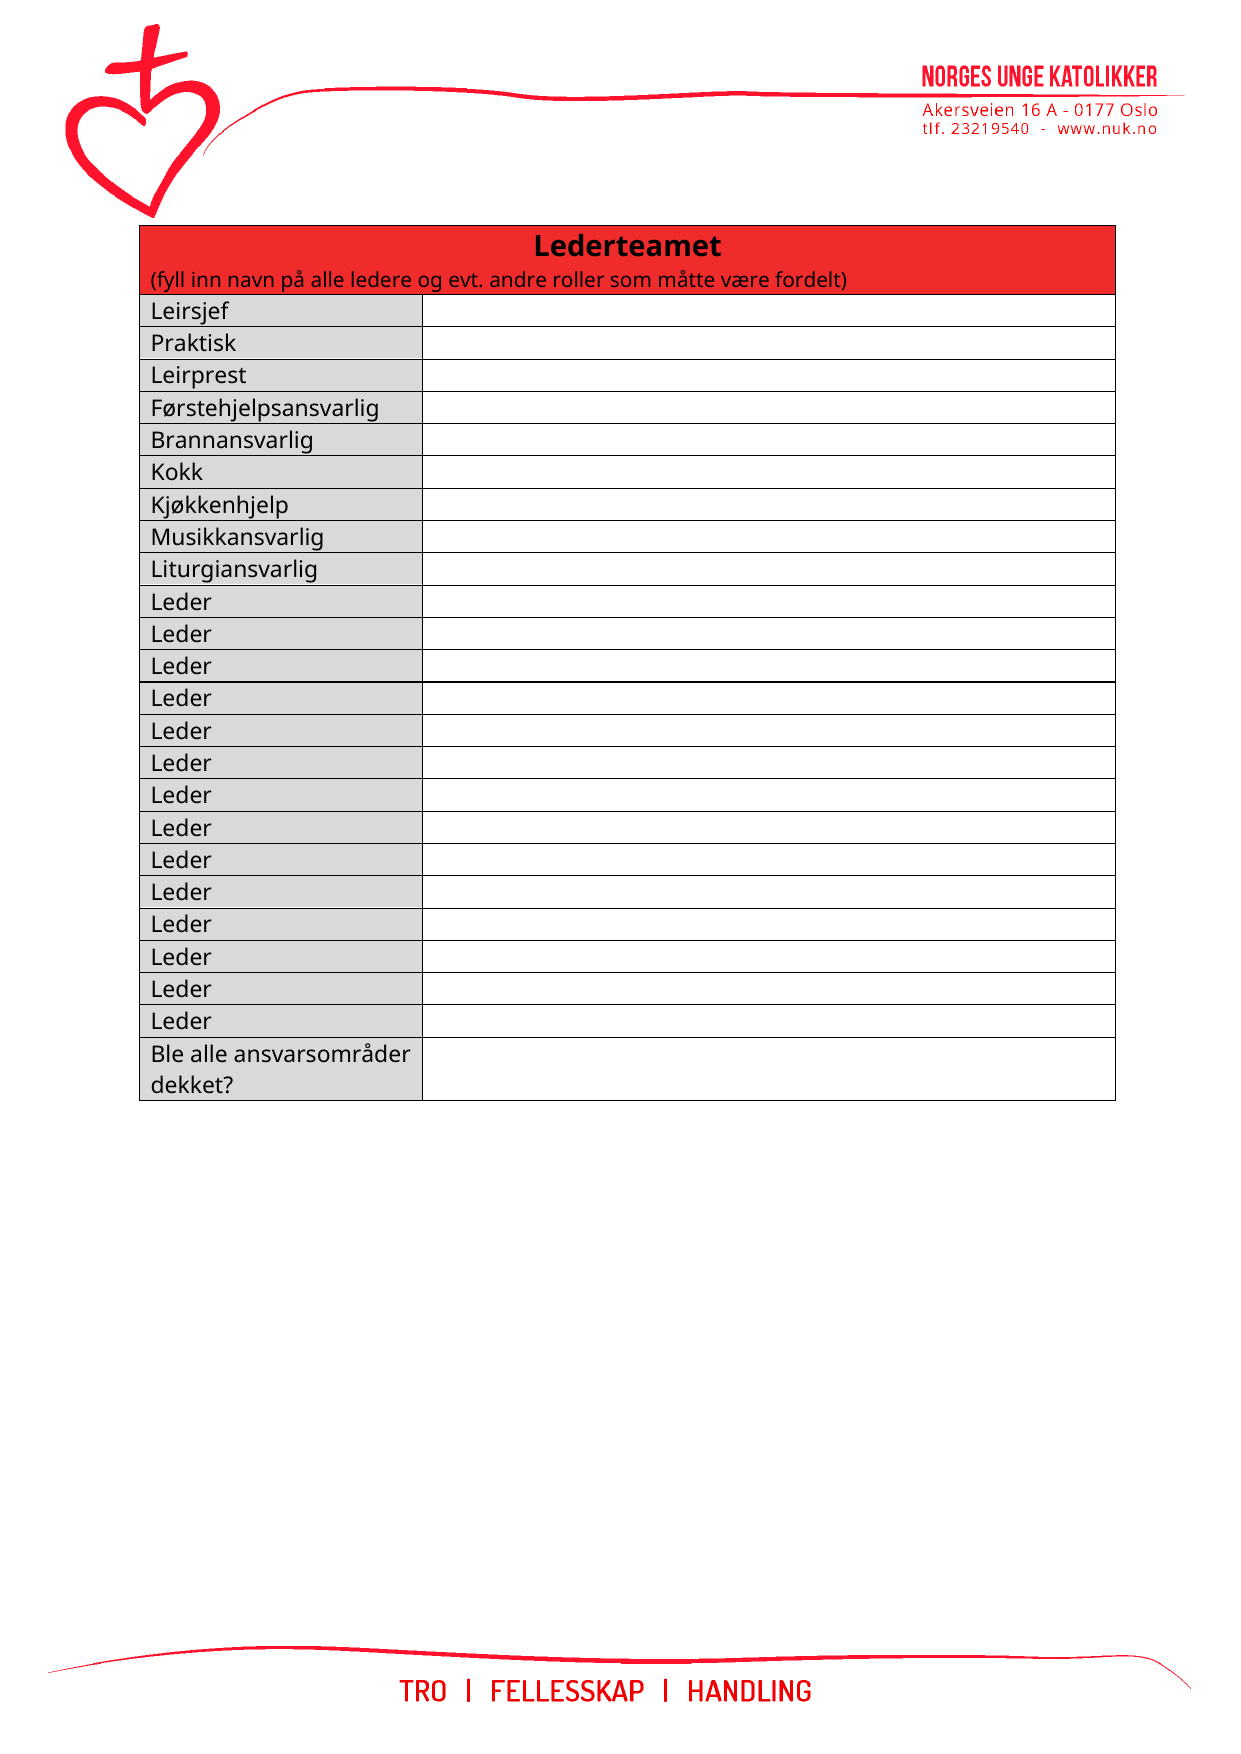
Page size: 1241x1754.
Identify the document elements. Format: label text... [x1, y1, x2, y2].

table_cell [423, 779, 1115, 811]
table_cell Leder [140, 618, 422, 649]
table_cell Leder [140, 1005, 422, 1037]
table_cell [423, 618, 1115, 649]
table_cell [423, 392, 1115, 423]
table_cell [423, 1038, 1115, 1100]
table_cell Leder [140, 941, 422, 972]
table_cell [423, 844, 1115, 875]
table_cell Leder [140, 973, 422, 1004]
table_cell Leirprest [140, 360, 422, 391]
table_cell Leder [140, 844, 422, 875]
table_cell Leder [140, 586, 422, 617]
table_cell [423, 521, 1115, 552]
table_cell [423, 941, 1115, 972]
table_cell [423, 424, 1115, 455]
table_cell Leder [140, 909, 422, 940]
table_cell Førstehjelpsansvarlig [140, 392, 422, 423]
table_cell Brannansvarlig [140, 424, 422, 455]
table_cell [423, 456, 1115, 488]
table_cell [423, 683, 1115, 714]
table_header Lederteamet (fyll inn navn på alle ledere og evt. andre roller som måtte være fordelt) [140, 226, 1115, 294]
table_cell [423, 812, 1115, 843]
table_cell Praktisk [140, 327, 422, 358]
table_cell [423, 586, 1115, 617]
picture [48, 24, 1191, 1728]
table_cell Leder [140, 650, 422, 681]
table_cell [423, 715, 1115, 746]
table_cell [423, 553, 1115, 584]
table_cell Kokk [140, 456, 422, 488]
table_cell Leirsjef [140, 295, 422, 326]
table_cell Leder [140, 876, 422, 907]
table_cell [423, 489, 1115, 520]
table_cell Liturgiansvarlig [140, 553, 422, 584]
table_cell Leder [140, 779, 422, 811]
table_cell Kjøkkenhjelp [140, 489, 422, 520]
table_cell Ble alle ansvarsområder dekket? [140, 1038, 422, 1100]
table_cell [423, 327, 1115, 358]
table_cell Leder [140, 683, 422, 714]
table_cell [423, 360, 1115, 391]
table_cell [423, 295, 1115, 326]
table_cell Leder [140, 747, 422, 778]
table_cell [423, 909, 1115, 940]
table_cell [423, 747, 1115, 778]
table_cell [423, 1005, 1115, 1037]
table_cell Leder [140, 812, 422, 843]
table_cell [423, 650, 1115, 681]
table_cell [423, 876, 1115, 907]
table_cell Leder [140, 715, 422, 746]
table_cell Musikkansvarlig [140, 521, 422, 552]
table_cell [423, 973, 1115, 1004]
